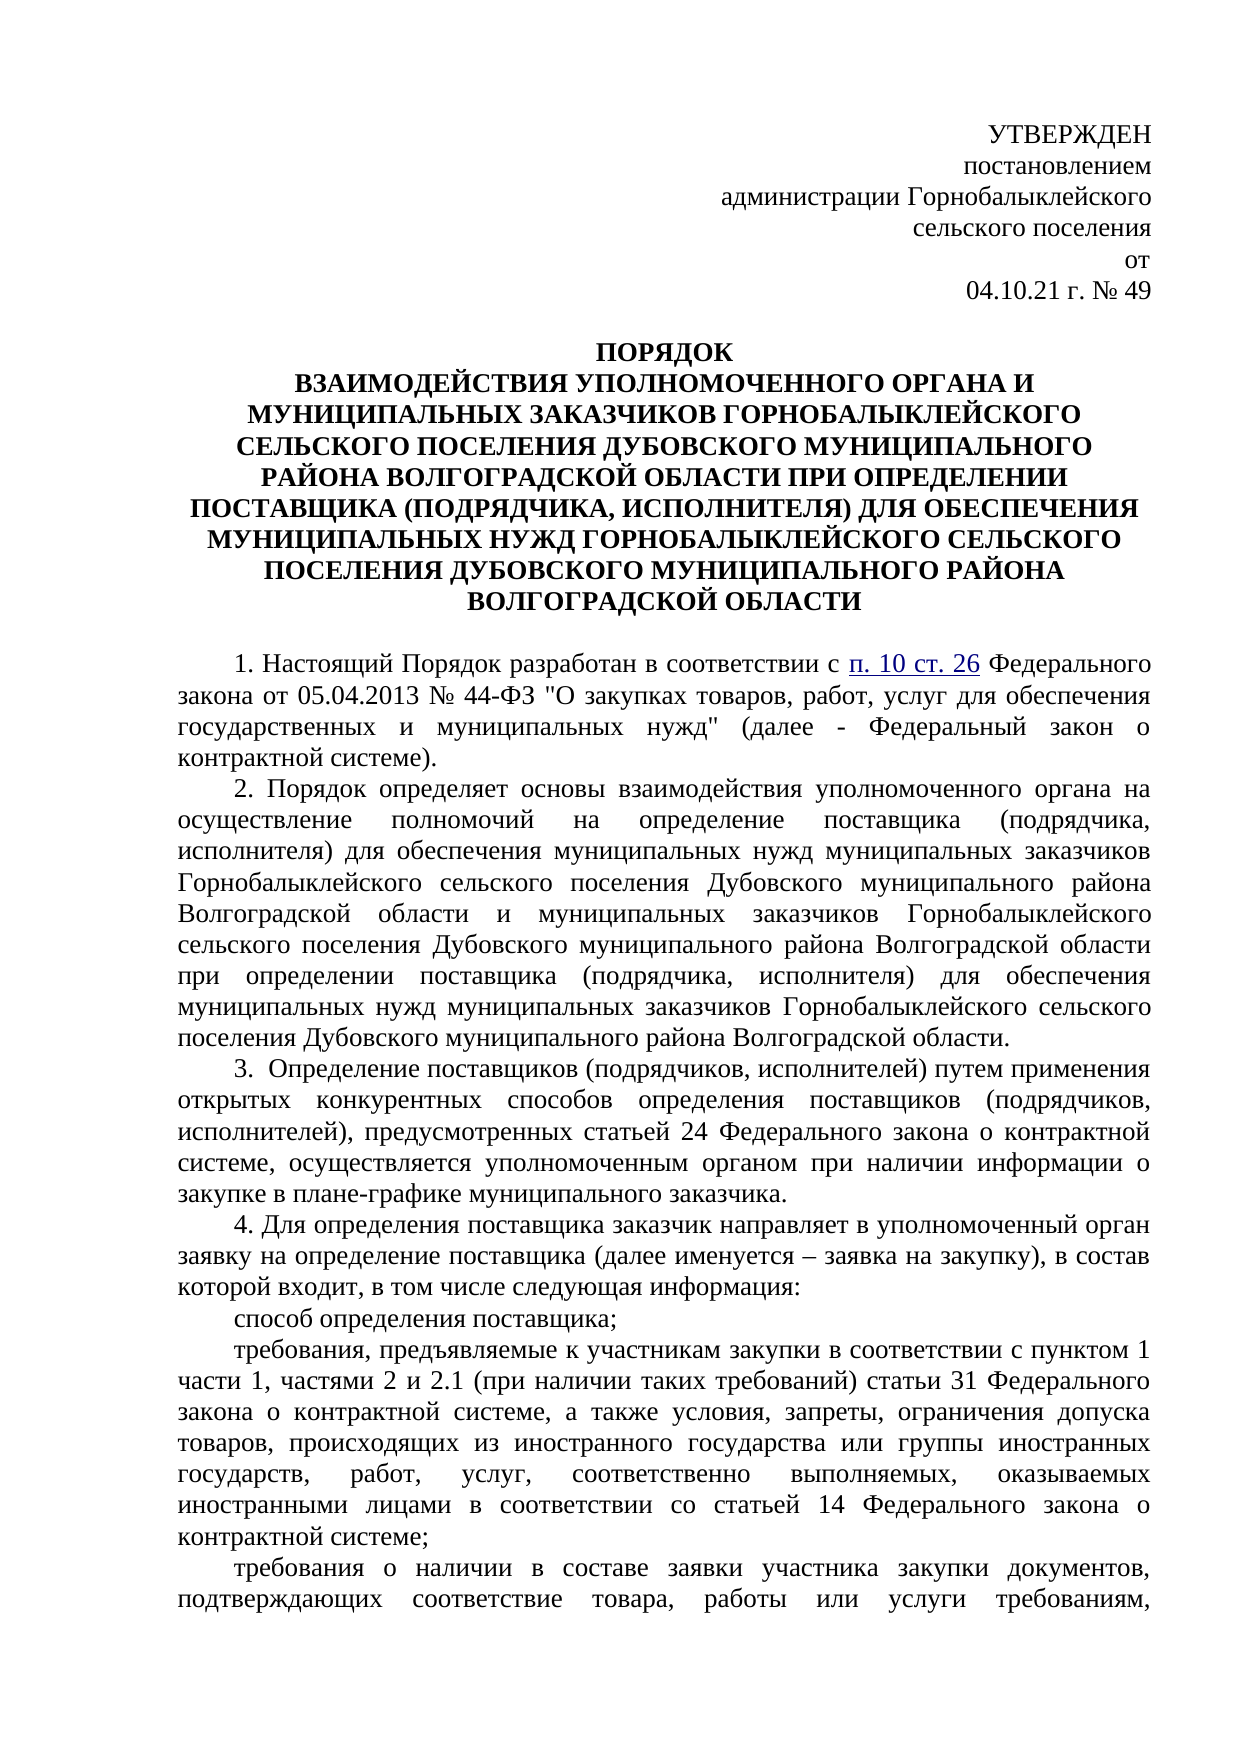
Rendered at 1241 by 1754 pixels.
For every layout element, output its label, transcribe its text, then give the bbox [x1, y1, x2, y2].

text ВЗАИМОДЕЙСТВИЯ УПОЛНОМОЧЕННОГО ОРГАНА И МУНИЦИПАЛЬНЫХ ЗАКАЗЧИКОВ ГОРНОБАЛЫКЛЕЙСКОГО СЕЛЬСКОГО ПОСЕЛЕНИЯ ДУБОВСКОГО МУНИЦИПАЛЬНОГО РАЙОНА ВОЛГОГРАДСКОЙ ОБЛАСТИ ПРИ ОПРЕДЕЛЕНИИ ПОСТАВЩИКА (ПОДРЯДЧИКА, ИСПОЛНИТЕЛЯ) ДЛЯ ОБЕСПЕЧЕНИЯ МУНИЦИПАЛЬНЫХ НУЖД ГОРНОБАЛЫКЛЕЙСКОГО СЕЛЬСКОГО ПОСЕЛЕНИЯ ДУБОВСКОГО МУНИЦИПАЛЬНОГО РАЙОНА [177, 367, 1152, 585]
text постановлением [177, 149, 1152, 180]
text от 04.10.21 г. № 49 [177, 243, 1152, 305]
text ВОЛГОГРАДСКОЙ ОБЛАСТИ [177, 585, 1152, 616]
text 4. Для определения поставщика заказчик направляет в уполномоченный орган заявку на определение поставщика (далее именуется – заявка на закупку), в состав которой входит, в том числе следующая информация: [177, 1208, 1152, 1302]
text администрации Горнобалыклейского [177, 180, 1152, 212]
text сельского поселения [177, 212, 1152, 243]
text ПОРЯДОК [177, 336, 1152, 367]
text способ определения поставщика; [177, 1302, 1152, 1333]
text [177, 1551, 1152, 1613]
text УТВЕРЖДЕН [177, 118, 1152, 149]
text требования, предъявляемые к участникам закупки в соответствии с пунктом 1 части 1, частями 2 и 2.1 (при наличии таких требований) статьи 31 Федерального закона о контрактной системе, а также условия, запреты, ограничения допуска товаров, происходящих из иностранного государства или группы иностранных государств, работ, услуг, соответственно выполняемых, оказываемых иностранными лицами в соответствии со статьей 14 Федерального закона о контрактной системе; [177, 1333, 1152, 1551]
text 2. Порядок определяет основы взаимодействия уполномоченного органа на осуществление полномочий на определение поставщика (подрядчика, исполнителя) для обеспечения муниципальных нужд муниципальных заказчиков Горнобалыклейского сельского поселения Дубовского муниципального района Волгоградской области и муниципальных заказчиков Горнобалыклейского сельского поселения Дубовского муниципального района Волгоградской области при определении поставщика (подрядчика, исполнителя) для обеспечения муниципальных нужд муниципальных заказчиков Горнобалыклейского сельского поселения Дубовского муниципального района Волгоградской области. [177, 772, 1152, 1052]
text 1. Настоящий Порядок разработан в соответствии с п. 10 ст. 26 Федерального закона от 05.04.2013 № 44-ФЗ "О закупках товаров, работ, услуг для обеспечения государственных и муниципальных нужд" (далее - Федеральный закон о контрактной системе). [177, 648, 1152, 772]
text 3. Определение поставщиков (подрядчиков, исполнителей) путем применения открытых конкурентных способов определения поставщиков (подрядчиков, исполнителей), предусмотренных статьей 24 Федерального закона о контрактной системе, осуществляется уполномоченным органом при наличии информации о закупке в плане-графике муниципального заказчика. [177, 1052, 1152, 1208]
